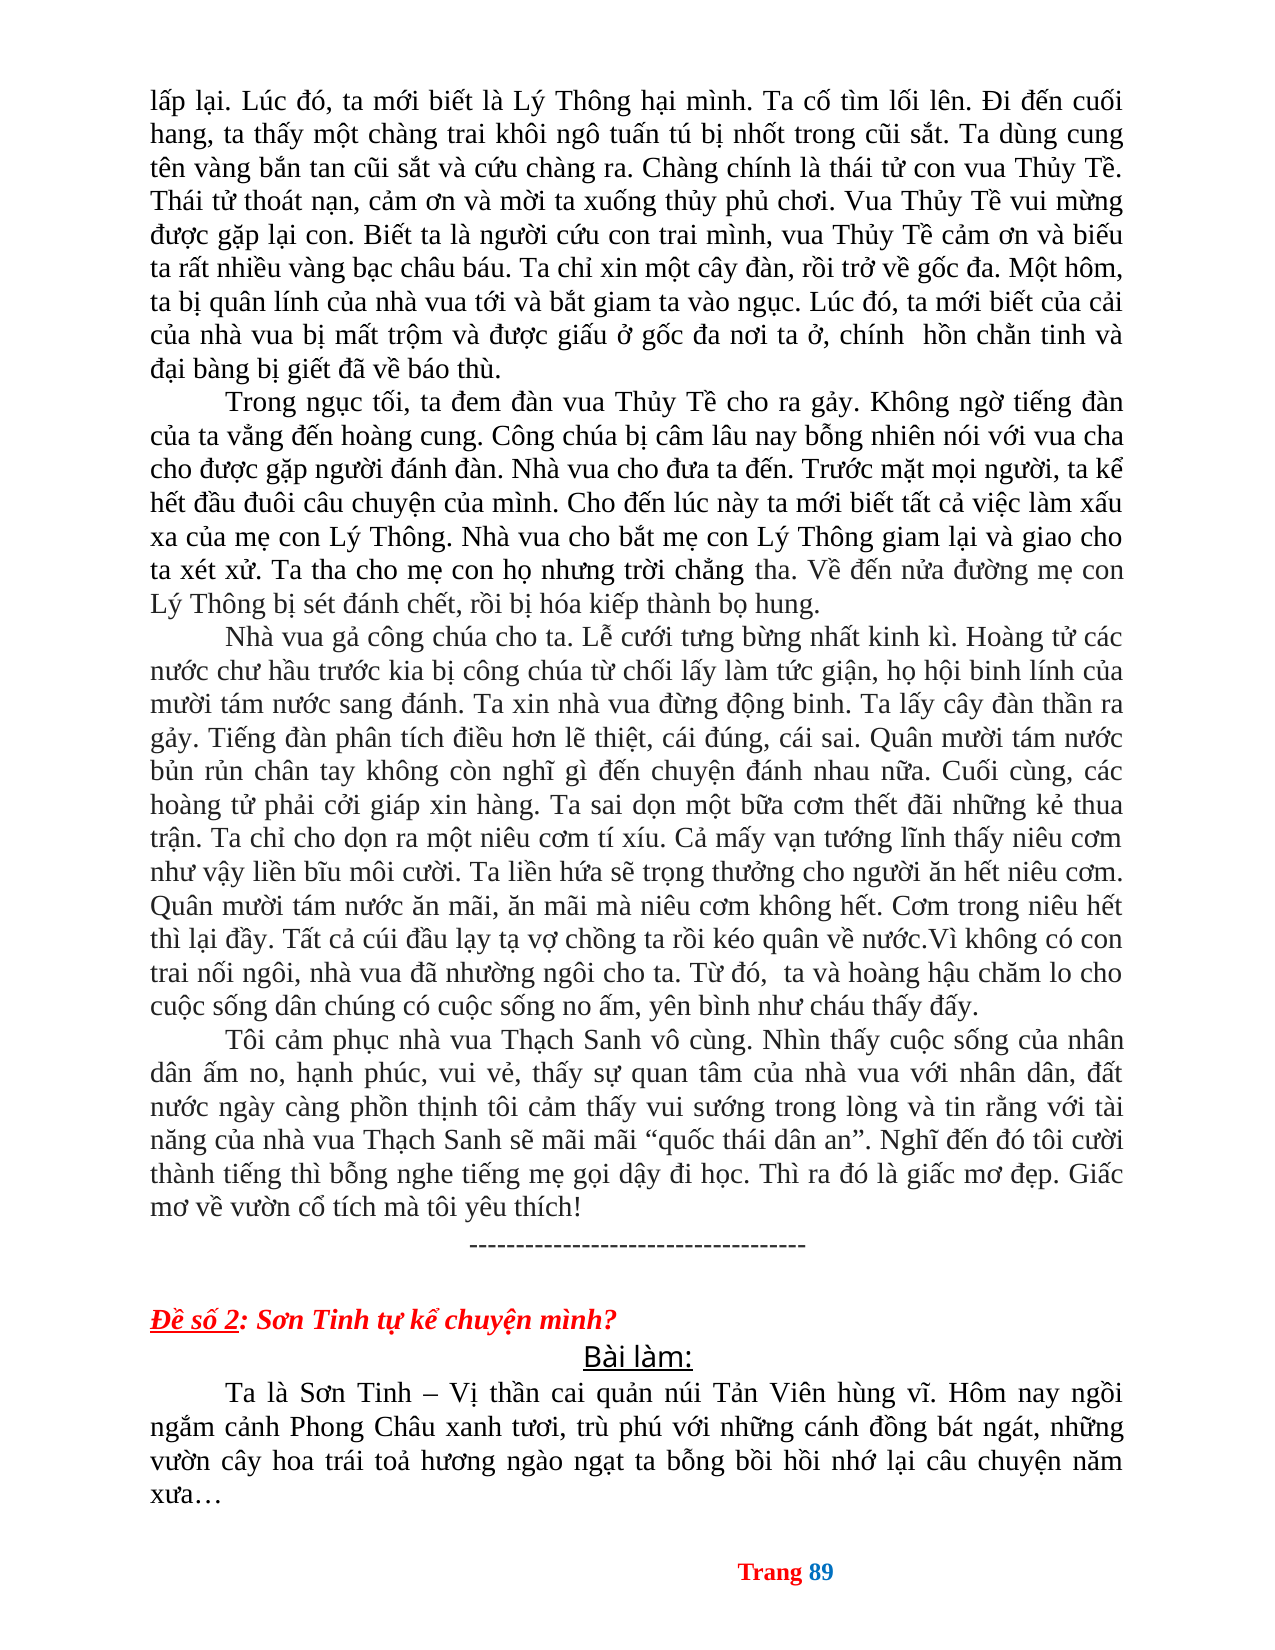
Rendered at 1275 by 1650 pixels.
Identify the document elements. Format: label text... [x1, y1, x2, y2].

text Ta là Sơn Tinh – Vị thần cai quản núi Tản Viên hùng vĩ. Hôm nay ngồi ngắm cảnh Phong Châu xanh tươi, trù phú với những cánh đồng bát ngát, những vườn cây hoa trái toả hương ngào ngạt ta bỗng bồi hồi nhớ lại câu chuyện năm xưa… [150, 1376, 1125, 1510]
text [150, 83, 1125, 384]
text Trong ngục tối, ta đem đàn vua Thủy Tề cho ra gảy. Không ngờ tiếng đàn của ta vẳng đến hoàng cung. Công chúa bị câm lâu nay bỗng nhiên nói với vua cha cho được gặp người đánh đàn. Nhà vua cho đưa ta đến. Trước mặt mọi người, ta kể hết đầu đuôi câu chuyện của mình. Cho đến lúc này ta mới biết tất cả việc làm xấu xa của mẹ con Lý Thông. Nhà vua cho bắt mẹ con Lý Thông giam lại và giao cho ta xét xử. Ta tha cho mẹ con họ nhưng trời chẳng tha. Về đến nửa đường mẹ con Lý Thông bị sét đánh chết, rồi bị hóa kiếp thành bọ hung. [150, 384, 1125, 619]
text Tôi cảm phục nhà vua Thạch Sanh vô cùng. Nhìn thấy cuộc sống của nhân dân ấm no, hạnh phúc, vui vẻ, thấy sự quan tâm của nhà vua với nhân dân, đất nước ngày càng phồn thịnh tôi cảm thấy vui sướng trong lòng và tin rằng với tài năng của nhà vua Thạch Sanh sẽ mãi mãi “quốc thái dân an”. Nghĩ đến đó tôi cười thành tiếng thì bỗng nghe tiếng mẹ gọi dậy đi học. Thì ra đó là giấc mơ đẹp. Giấc mơ về vườn cổ tích mà tôi yêu thích! [150, 1022, 1125, 1223]
text ------------------------------------ [150, 1223, 1125, 1263]
text Nhà vua gả công chúa cho ta. Lễ cưới tưng bừng nhất kinh kì. Hoàng tử các nước chư hầu trước kia bị công chúa từ chối lấy làm tức giận, họ hội binh lính của mười tám nước sang đánh. Ta xin nhà vua đừng động binh. Ta lấy cây đàn thần ra gảy. Tiếng đàn phân tích điều hơn lẽ thiệt, cái đúng, cái sai. Quân mười tám nước bủn rủn chân tay không còn nghĩ gì đến chuyện đánh nhau nữa. Cuối cùng, các hoàng tử phải cởi giáp xin hàng. Ta sai dọn một bữa cơm thết đãi những kẻ thua trận. Ta chỉ cho dọn ra một niêu cơm tí xíu. Cả mấy vạn tướng lĩnh thấy niêu cơm như vậy liền bĩu môi cười. Ta liền hứa sẽ trọng thưởng cho người ăn hết niêu cơm. Quân mười tám nước ăn mãi, ăn mãi mà niêu cơm không hết. Cơm trong niêu hết thì lại đầy. Tất cả cúi đầu lạy tạ vợ chồng ta rồi kéo quân về nước.Vì không có con trai nối ngôi, nhà vua đã nhường ngôi cho ta. Từ đó, ta và hoàng hậu chăm lo cho cuộc sống dân chúng có cuộc sống no ấm, yên bình như cháu thấy đấy. [150, 619, 1125, 1022]
text Đề số 2: Sơn Tinh tự kể chuyện mình? [150, 1302, 1125, 1336]
text Bài làm: [150, 1336, 1125, 1376]
